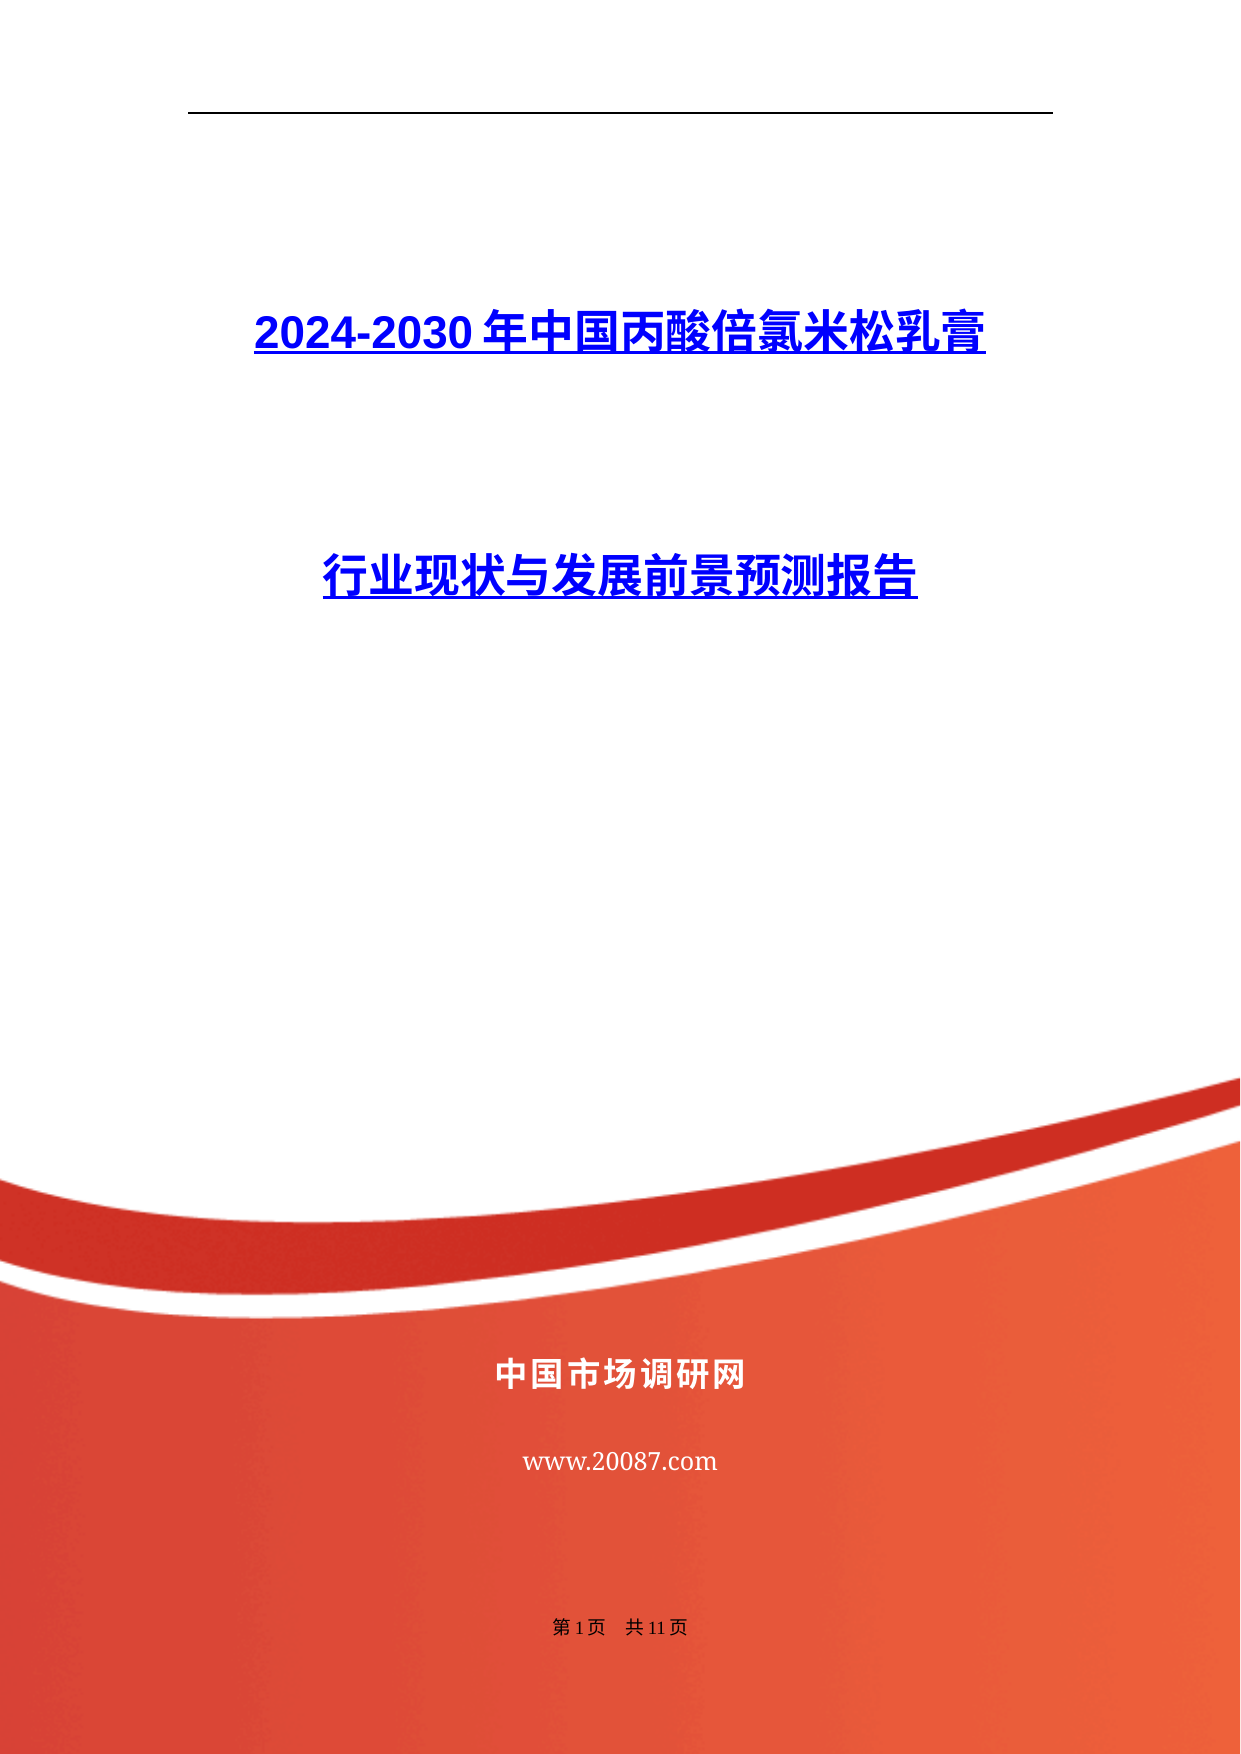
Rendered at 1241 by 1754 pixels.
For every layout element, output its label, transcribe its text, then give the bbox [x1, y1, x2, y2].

picture [0, 1006, 1241, 1754]
subtitle 中国市场调研网 [187, 1339, 1053, 1404]
text www.20087.com [187, 1428, 1053, 1493]
table_header 2024-2030年中国丙酸倍氯米松乳膏行业现状与发展前景预测报告 [188, 207, 1053, 773]
